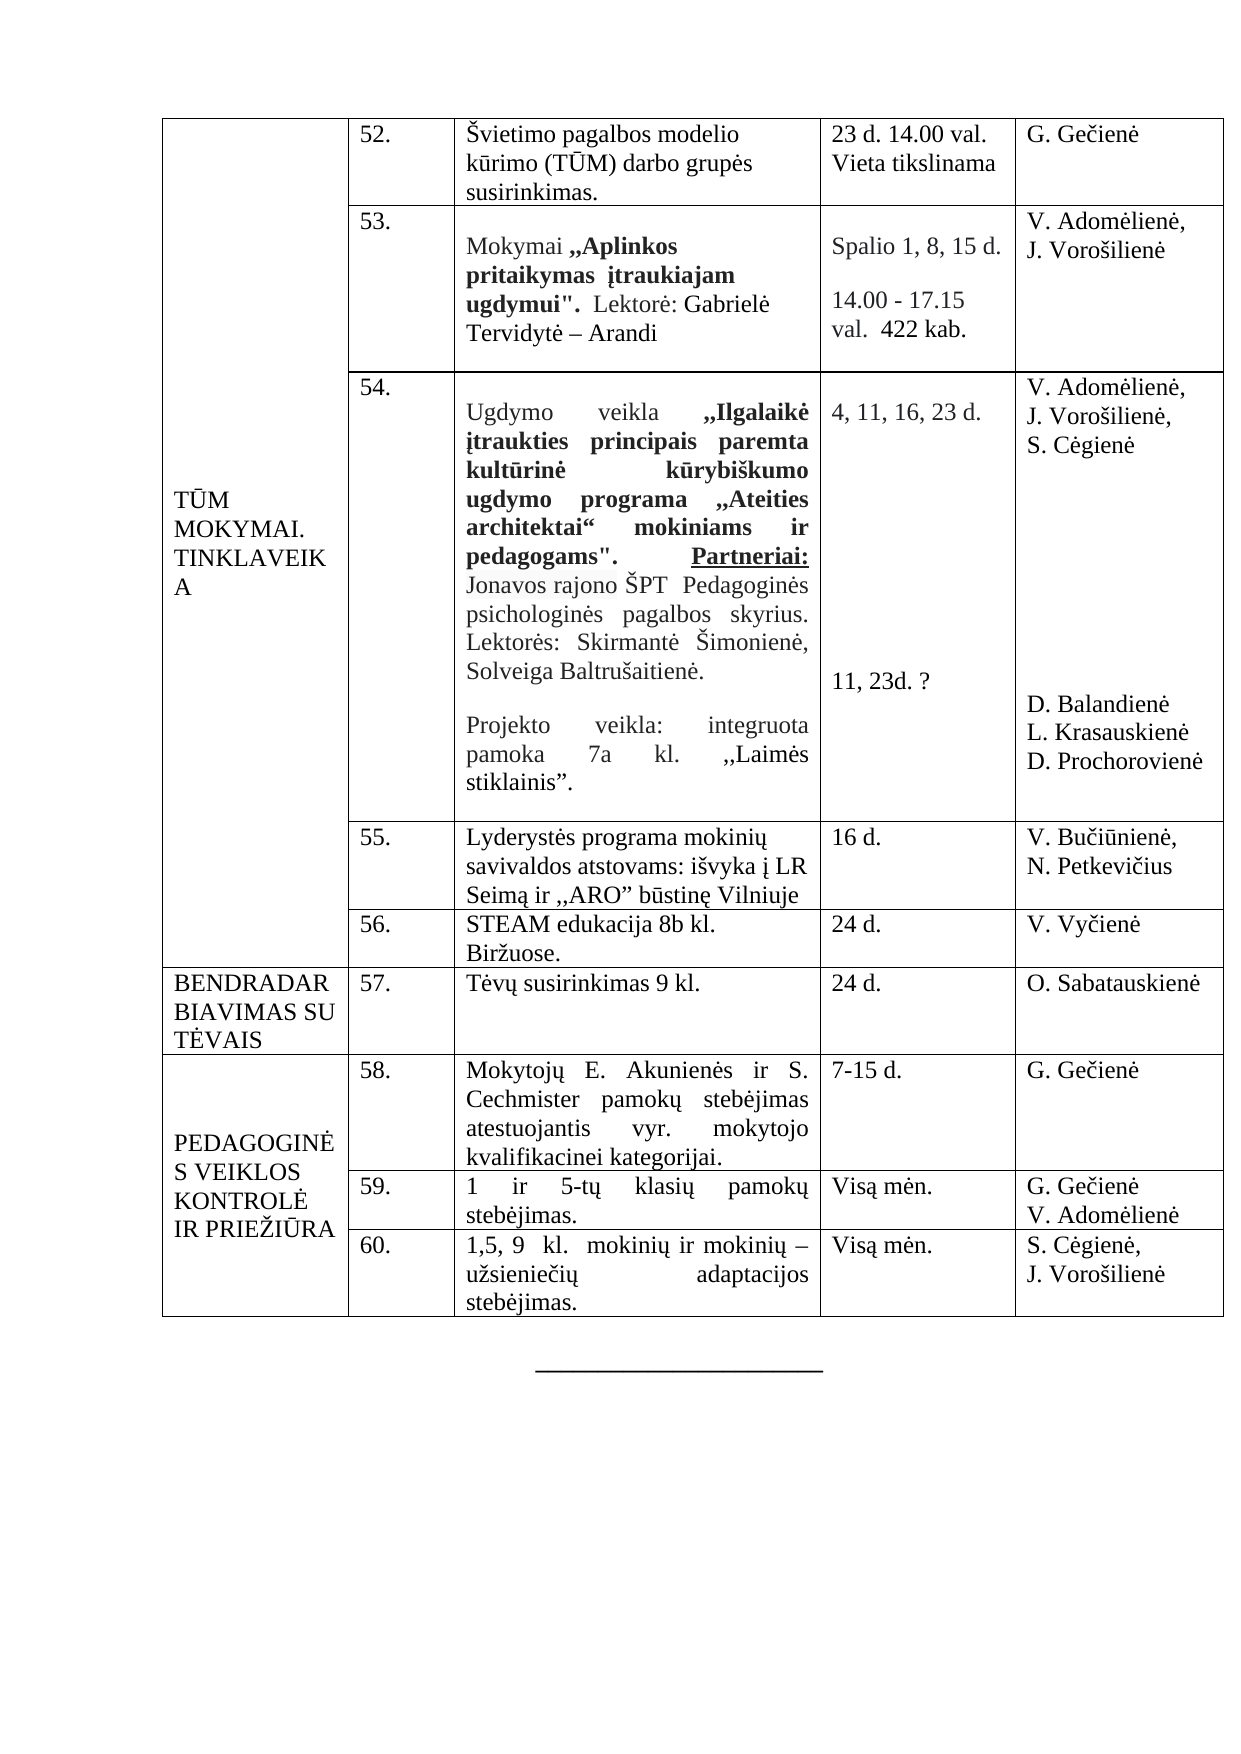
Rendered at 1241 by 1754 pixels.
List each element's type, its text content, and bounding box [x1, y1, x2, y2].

table_cell V. Bučiūnienė, N. Petkevičius [1016, 822, 1223, 908]
table_cell 4, 11, 16, 23 d. 11, 23d. ? [821, 373, 1015, 821]
table_cell S. Cėgienė, J. Vorošilienė [1016, 1230, 1223, 1316]
table_cell STEAM edukacija 8b kl. Biržuose. [455, 910, 820, 967]
table_cell 24 d. [821, 968, 1015, 1054]
table_cell PEDAGOGINĖS VEIKLOS KONTROLĖ IR PRIEŽIŪRA [163, 1055, 348, 1316]
table_cell 1,5, 9 kl. mokinių ir mokinių – užsieniečių adaptacijos stebėjimas. [455, 1230, 820, 1316]
table_cell V. Vyčienė [1016, 910, 1223, 967]
table_cell Visą mėn. [821, 1230, 1015, 1316]
table_cell 1 ir 5-tų klasių pamokų stebėjimas. [455, 1171, 820, 1229]
table_cell 54. [349, 373, 454, 821]
table_cell 56. [349, 910, 454, 967]
table_cell V. Adomėlienė, J. Vorošilienė [1016, 206, 1223, 371]
table_cell 53. [349, 206, 454, 371]
text _______________________ [177, 1346, 1181, 1375]
table_cell 57. [349, 968, 454, 1054]
table_cell 59. [349, 1171, 454, 1229]
table_cell Tėvų susirinkimas 9 kl. [455, 968, 820, 1054]
table_cell 55. [349, 822, 454, 908]
table_cell 52. [349, 119, 454, 205]
table_cell 23 d. 14.00 val. Vieta tikslinama [821, 119, 1015, 205]
table_cell BENDRADARBIAVIMAS SU TĖVAIS [163, 968, 348, 1054]
table_cell Švietimo pagalbos modelio kūrimo (TŪM) darbo grupės susirinkimas. [455, 119, 820, 205]
table_cell 16 d. [821, 822, 1015, 908]
table_cell G. Gečienė V. Adomėlienė [1016, 1171, 1223, 1229]
table_cell O. Sabatauskienė [1016, 968, 1223, 1054]
table_cell Visą mėn. [821, 1171, 1015, 1229]
table_cell Lyderystės programa mokinių savivaldos atstovams: išvyka į LR Seimą ir ,,ARO” būstinę Vilniuje [455, 822, 820, 908]
table_cell G. Gečienė [1016, 119, 1223, 205]
table_cell G. Gečienė [1016, 1055, 1223, 1170]
table_cell 60. [349, 1230, 454, 1316]
table_cell V. Adomėlienė, J. Vorošilienė, S. Cėgienė D. Balandienė L. Krasauskienė D. Prochorovienė [1016, 373, 1223, 821]
table_cell 58. [349, 1055, 454, 1170]
table_cell Mokymai ,,Aplinkos pritaikymas įtraukiajam ugdymui". Lektorė: Gabrielė Tervidytė – Arandi [455, 206, 820, 371]
table_cell 24 d. [821, 910, 1015, 967]
table_cell TŪM MOKYMAI. TINKLAVEIKA [163, 119, 348, 967]
table_cell 7-15 d. [821, 1055, 1015, 1170]
table_cell Spalio 1, 8, 15 d. 14.00 - 17.15 val. 422 kab. [821, 206, 1015, 371]
table_cell Ugdymo veikla ,,Ilgalaikė įtraukties principais paremta kultūrinė kūrybiškumo ugdymo programa ,,Ateities architektai“ mokiniams ir pedagogams". Partneriai: Jonavos rajono ŠPT Pedagoginės psichologinės pagalbos skyrius. Lektorės: Skirmantė Šimonienė, Solveiga Baltrušaitienė. Projekto veikla: integruota pamoka 7a kl. ,,Laimės stiklainis”. [455, 373, 820, 821]
table_cell Mokytojų E. Akunienės ir S. Cechmister pamokų stebėjimas atestuojantis vyr. mokytojo kvalifikacinei kategorijai. [455, 1055, 820, 1170]
